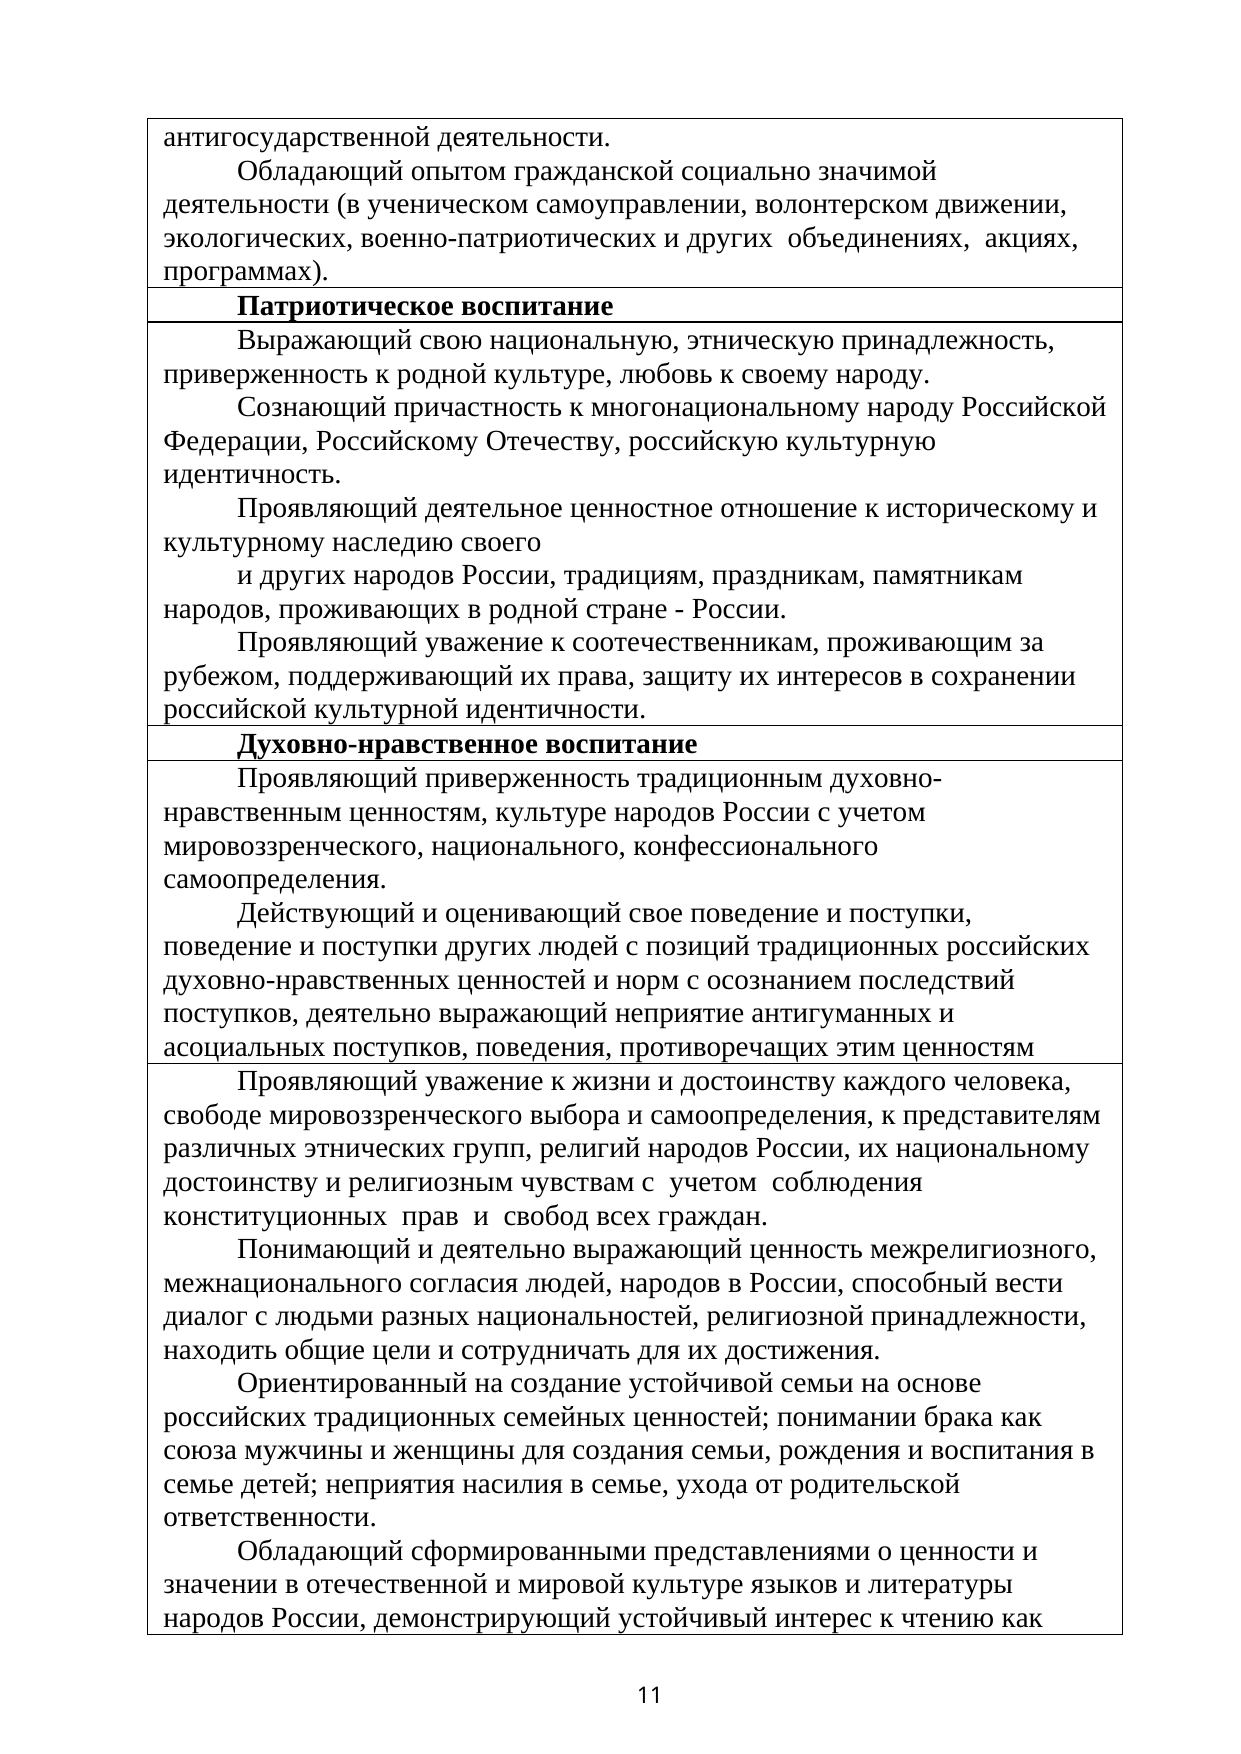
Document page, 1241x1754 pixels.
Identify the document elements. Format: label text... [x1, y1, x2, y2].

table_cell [148, 1064, 1122, 1634]
table_cell Патриотическое воспитание [148, 288, 1122, 321]
table_cell Выражающий свою национальную, этническую принадлежность, приверженность к родной культуре, любовь к своему народу. Сознающий причастность к многонациональному народу Российской Федерации, Российскому Отечеству, российскую культурную идентичность. Проявляющий деятельное ценностное отношение к историческому и культурному наследию своего и других народов России, традициям, праздникам, памятникам народов, проживающих в родной стране - России. Проявляющий уважение к соотечественникам, проживающим за рубежом, поддерживающий их права, защиту их интересов в сохранении российской культурной идентичности. [148, 323, 1122, 725]
table_cell Проявляющий приверженность традиционным духовно-нравственным ценностям, культуре народов России с учетом мировоззренческого, национального, конфессионального самоопределения. Действующий и оценивающий свое поведение и поступки, поведение и поступки других людей с позиций традиционных российских духовно-нравственных ценностей и норм с осознанием последствий поступков, деятельно выражающий неприятие антигуманных и асоциальных поступков, поведения, противоречащих этим ценностям [148, 761, 1122, 1062]
table_cell Духовно-нравственное воспитание [148, 726, 1122, 759]
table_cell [148, 119, 1122, 287]
